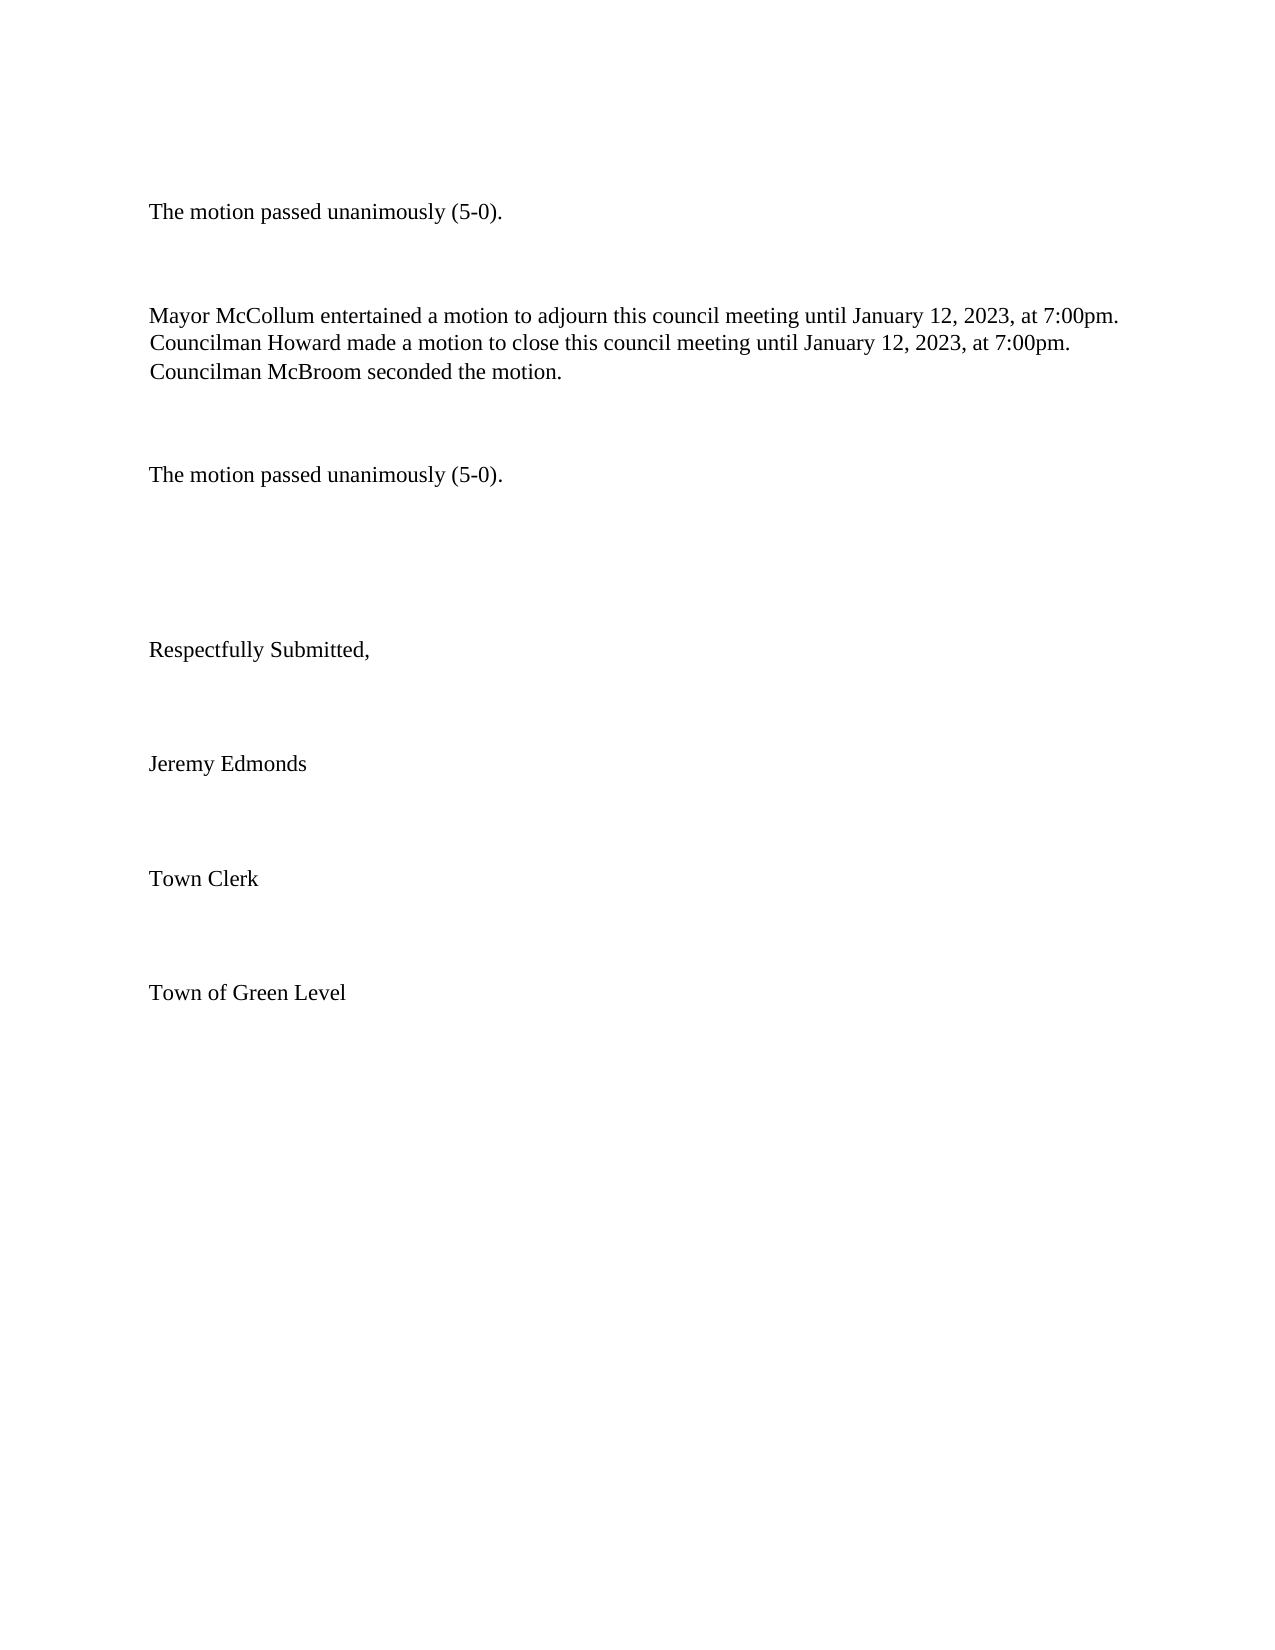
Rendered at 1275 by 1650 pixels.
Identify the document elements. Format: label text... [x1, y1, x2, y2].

text The motion passed unanimously (5-0). [148, 198, 1125, 224]
text Respectfully Submitted, [148, 636, 1125, 662]
text Town Clerk [148, 865, 1125, 891]
text Jeremy Edmonds [148, 750, 1125, 776]
text The motion passed unanimously (5-0). [148, 460, 1125, 488]
text Town of Green Level [148, 979, 1125, 1006]
text Mayor McCollum entertained a motion to adjourn this council meeting until January 12, 2023, at 7:00pm. Councilman Howard made a motion to close this council meeting until January 12, 2023, at 7:00pm. Councilman McBroom seconded the motion. [148, 302, 1125, 385]
